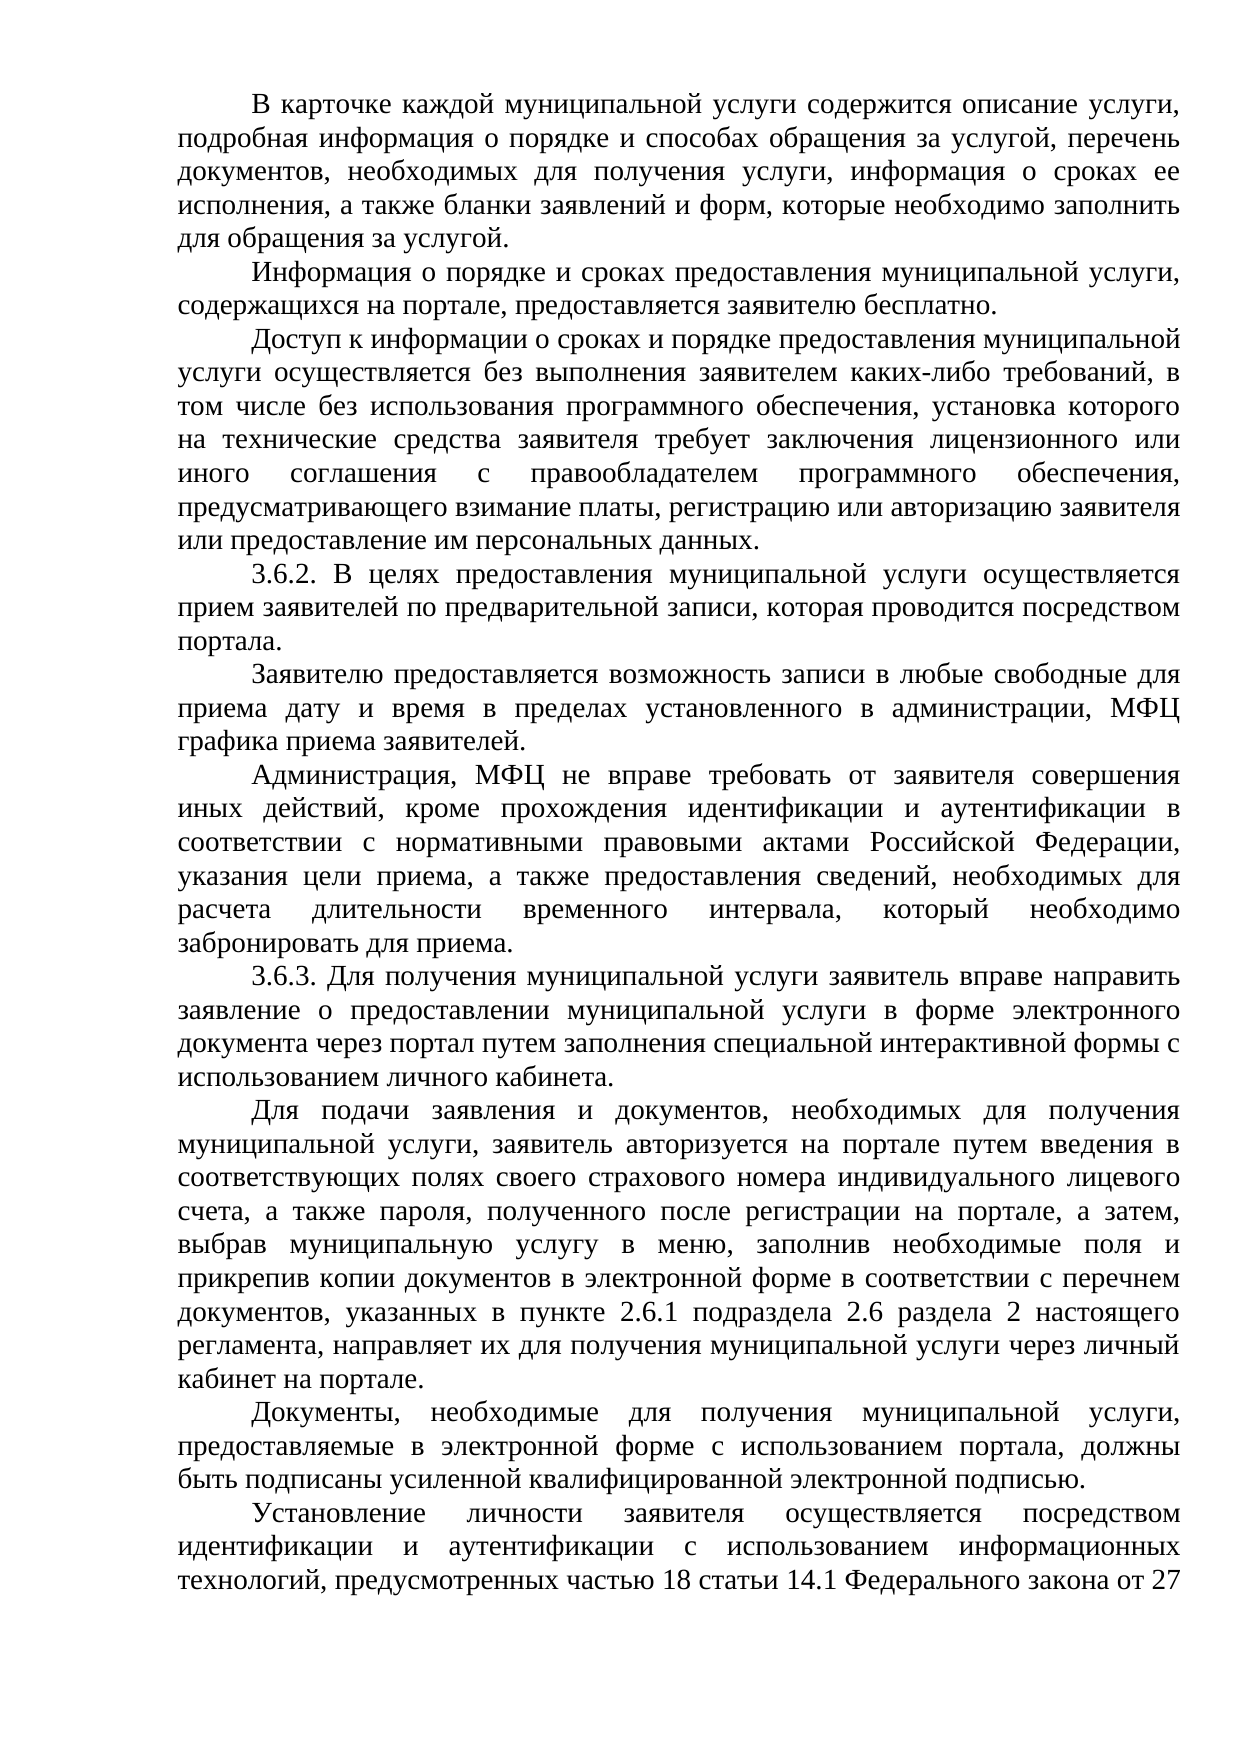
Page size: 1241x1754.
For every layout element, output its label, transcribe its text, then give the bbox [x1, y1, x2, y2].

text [177, 1495, 1181, 1596]
text Документы, необходимые для получения муниципальной услуги, предоставляемые в электронной форме с использованием портала, должны быть подписаны усиленной квалифицированной электронной подписью. [177, 1394, 1181, 1495]
text В карточке каждой муниципальной услуги содержится описание услуги, подробная информация о порядке и способах обращения за услугой, перечень документов, необходимых для получения услуги, информация о сроках ее исполнения, а также бланки заявлений и форм, которые необходимо заполнить для обращения за услугой. [177, 86, 1181, 254]
text 3.6.2. В целях предоставления муниципальной услуги осуществляется прием заявителей по предварительной записи, которая проводится посредством портала. [177, 556, 1181, 656]
text Заявителю предоставляется возможность записи в любые свободные для приема дату и время в пределах установленного в администрации, МФЦ графика приема заявителей. [177, 656, 1181, 757]
text Для подачи заявления и документов, необходимых для получения муниципальной услуги, заявитель авторизуется на портале путем введения в соответствующих полях своего страхового номера индивидуального лицевого счета, а также пароля, полученного после регистрации на портале, а затем, выбрав муниципальную услугу в меню, заполнив необходимые поля и прикрепив копии документов в электронной форме в соответствии с перечнем документов, указанных в пункте 2.6.1 подраздела 2.6 раздела 2 настоящего регламента, направляет их для получения муниципальной услуги через личный кабинет на портале. [177, 1092, 1181, 1394]
text 3.6.3. Для получения муниципальной услуги заявитель вправе направить заявление о предоставлении муниципальной услуги в форме электронного документа через портал путем заполнения специальной интерактивной формы с использованием личного кабинета. [177, 958, 1181, 1092]
text Информация о порядке и сроках предоставления муниципальной услуги, содержащихся на портале, предоставляется заявителю бесплатно. [177, 254, 1181, 321]
text Администрация, МФЦ не вправе требовать от заявителя совершения иных действий, кроме прохождения идентификации и аутентификации в соответствии с нормативными правовыми актами Российской Федерации, указания цели приема, а также предоставления сведений, необходимых для расчета длительности временного интервала, который необходимо забронировать для приема. [177, 757, 1181, 958]
text Доступ к информации о сроках и порядке предоставления муниципальной услуги осуществляется без выполнения заявителем каких-либо требований, в том числе без использования программного обеспечения, установка которого на технические средства заявителя требует заключения лицензионного или иного соглашения с правообладателем программного обеспечения, предусматривающего взимание платы, регистрацию или авторизацию заявителя или предоставление им персональных данных. [177, 321, 1181, 556]
